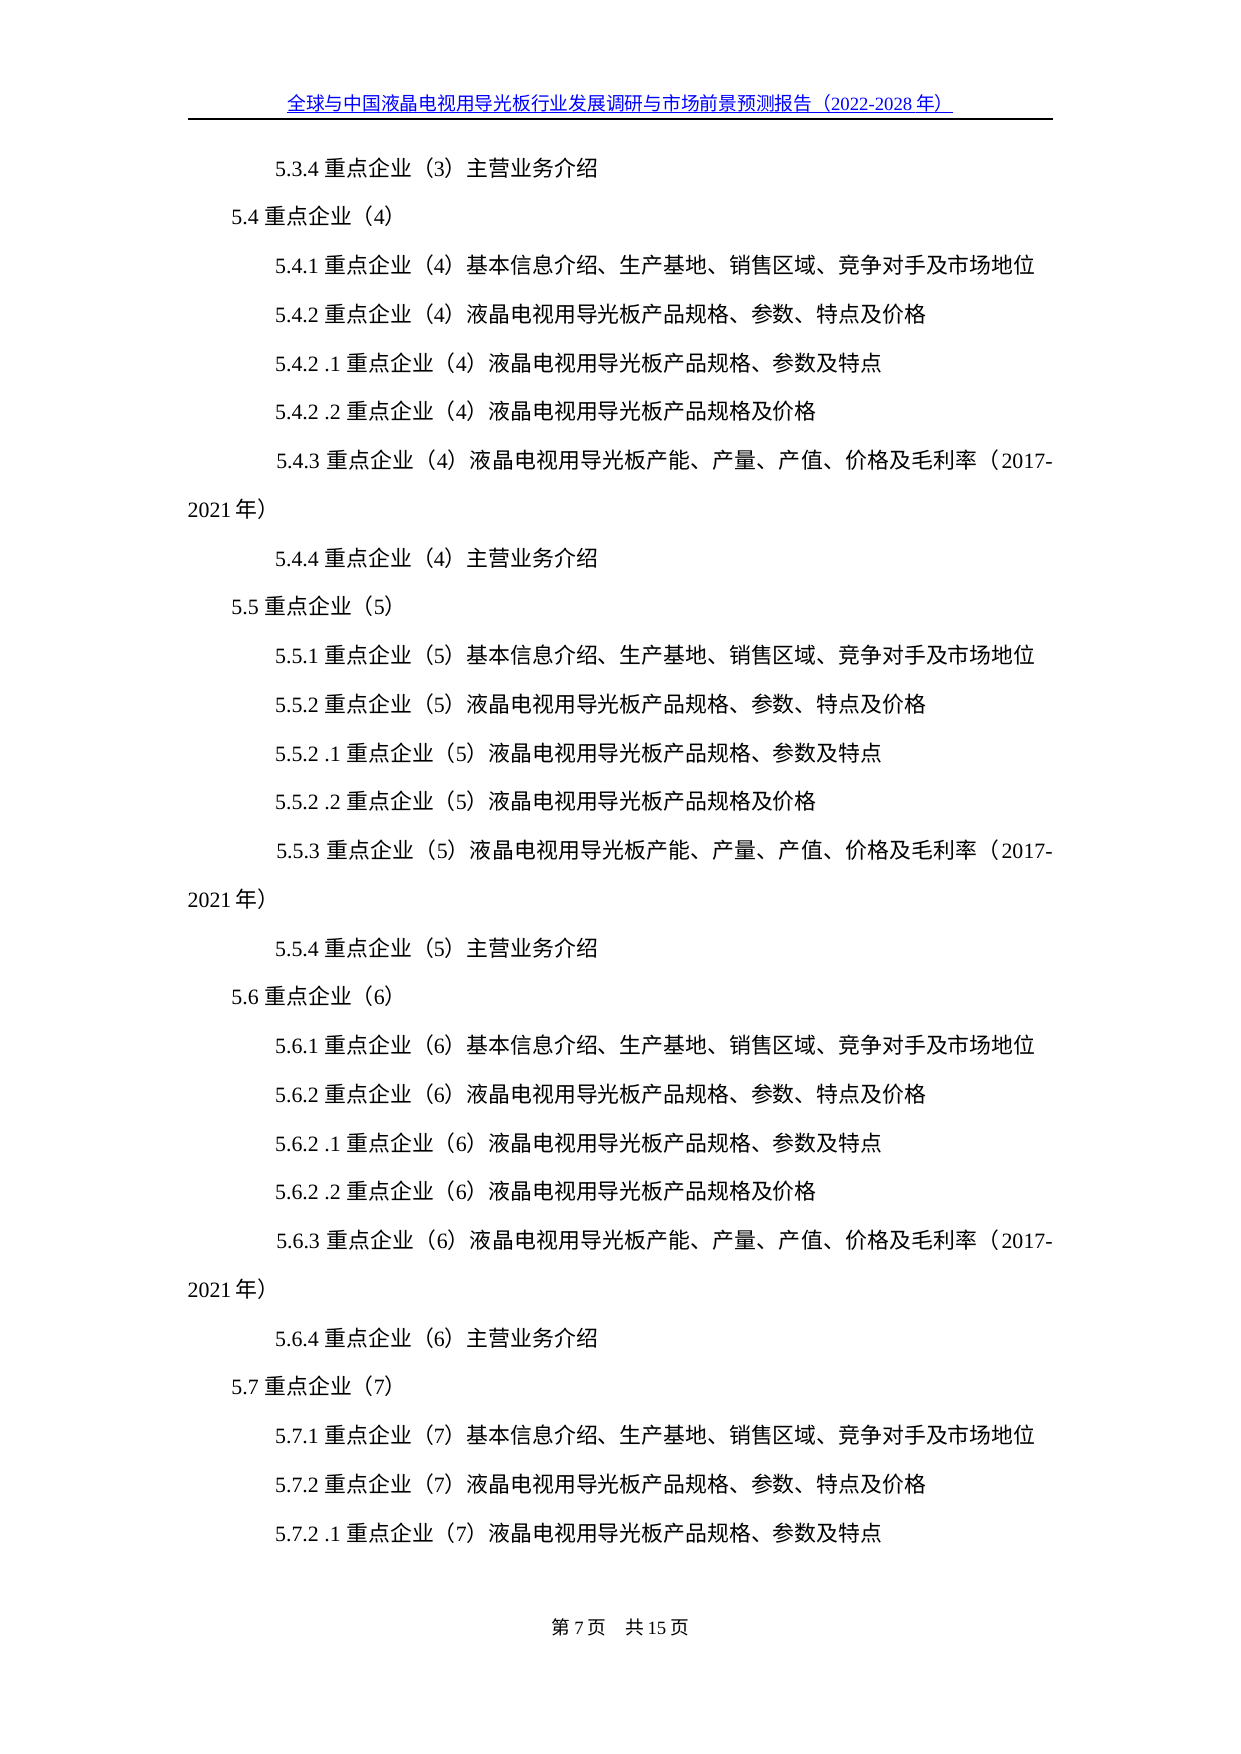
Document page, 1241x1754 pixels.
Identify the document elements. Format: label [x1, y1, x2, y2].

text [187, 150, 1053, 1548]
